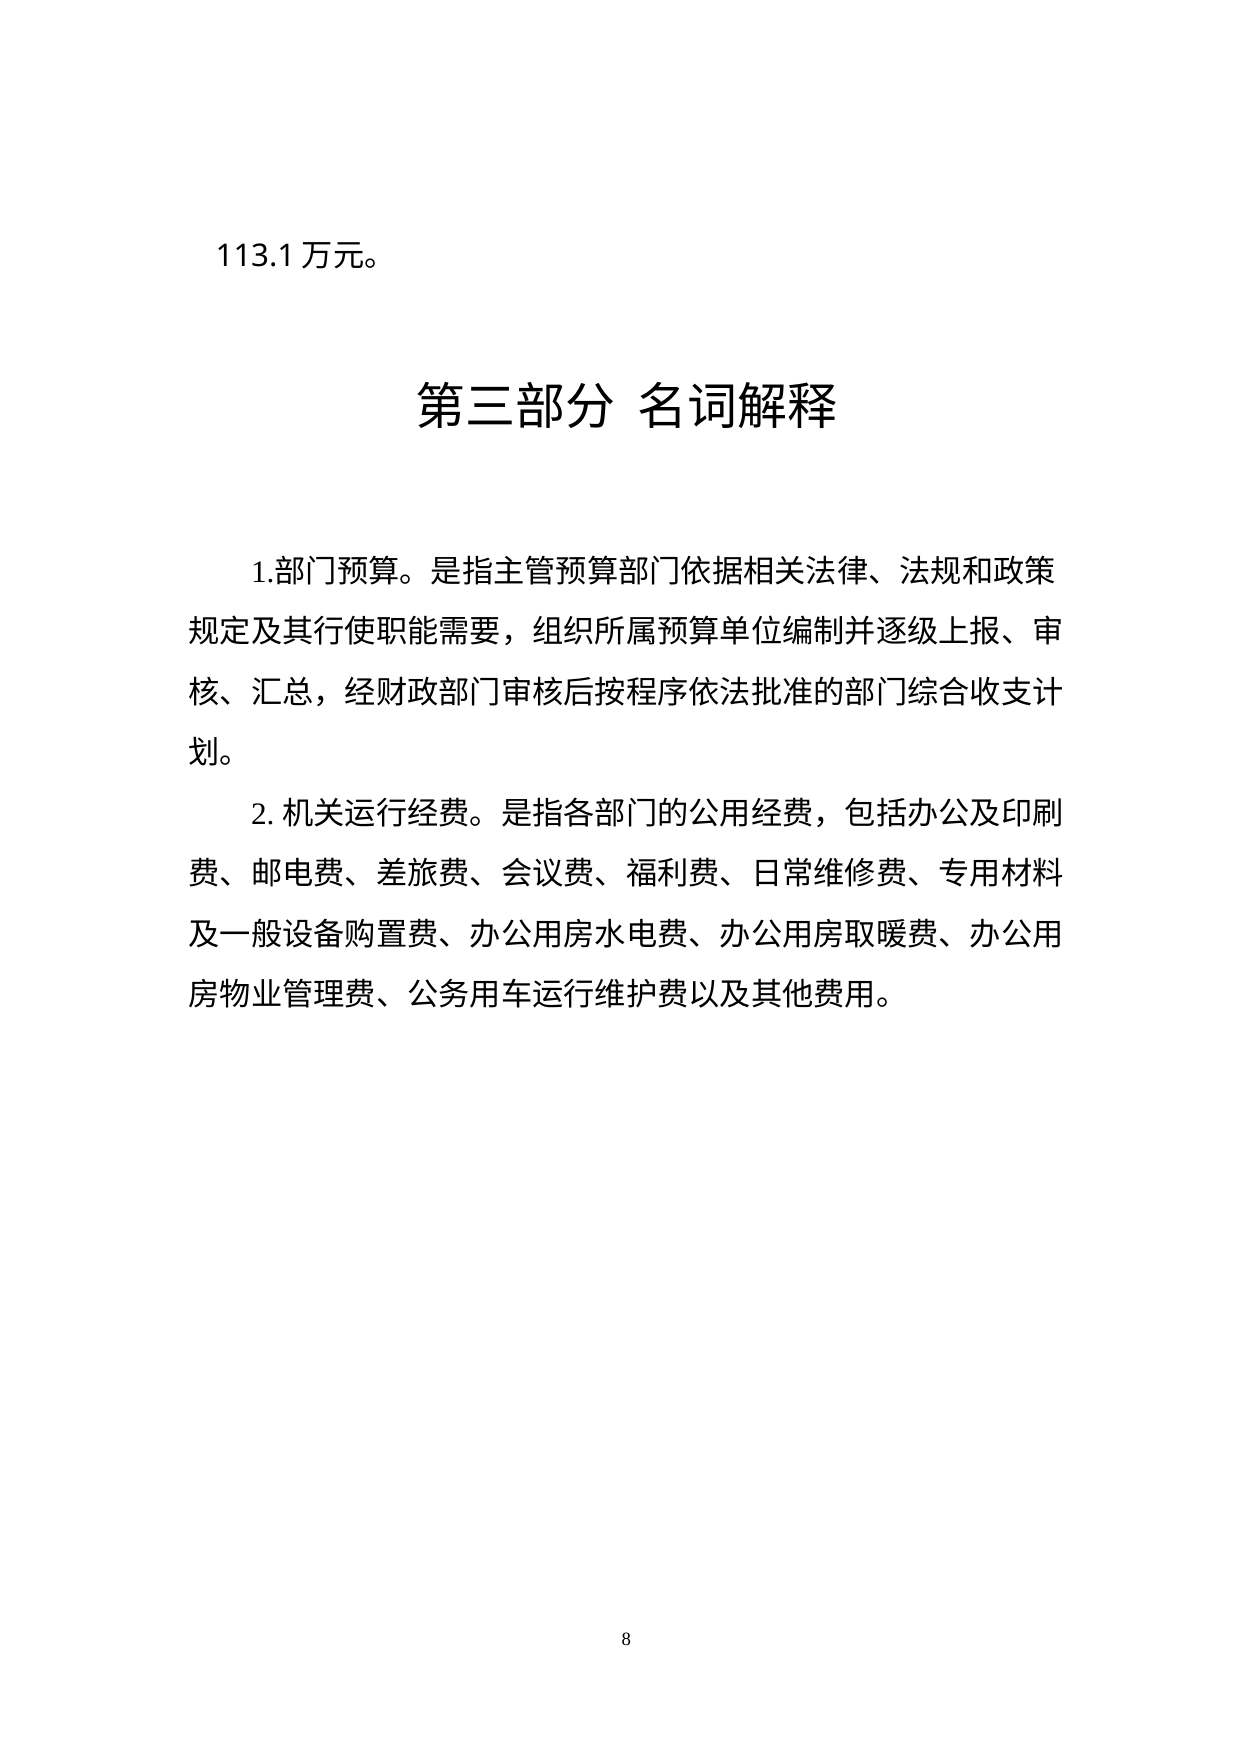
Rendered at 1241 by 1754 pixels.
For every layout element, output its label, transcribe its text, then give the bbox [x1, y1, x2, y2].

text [215, 218, 1087, 279]
subtitle 第三部分 名词解释 [165, 375, 1087, 437]
text 2. 机关运行经费。是指各部门的公用经费，包括办公及印刷费、邮电费、差旅费、会议费、福利费、日常维修费、专用材料及一般设备购置费、办公用房水电费、办公用房取暖费、办公用房物业管理费、公务用车运行维护费以及其他费用。 [188, 776, 1087, 1017]
text 1.部门预算。是指主管预算部门依据相关法律、法规和政策规定及其行使职能需要，组织所属预算单位编制并逐级上报、审核、汇总，经财政部门审核后按程序依法批准的部门综合收支计划。 [188, 534, 1087, 776]
